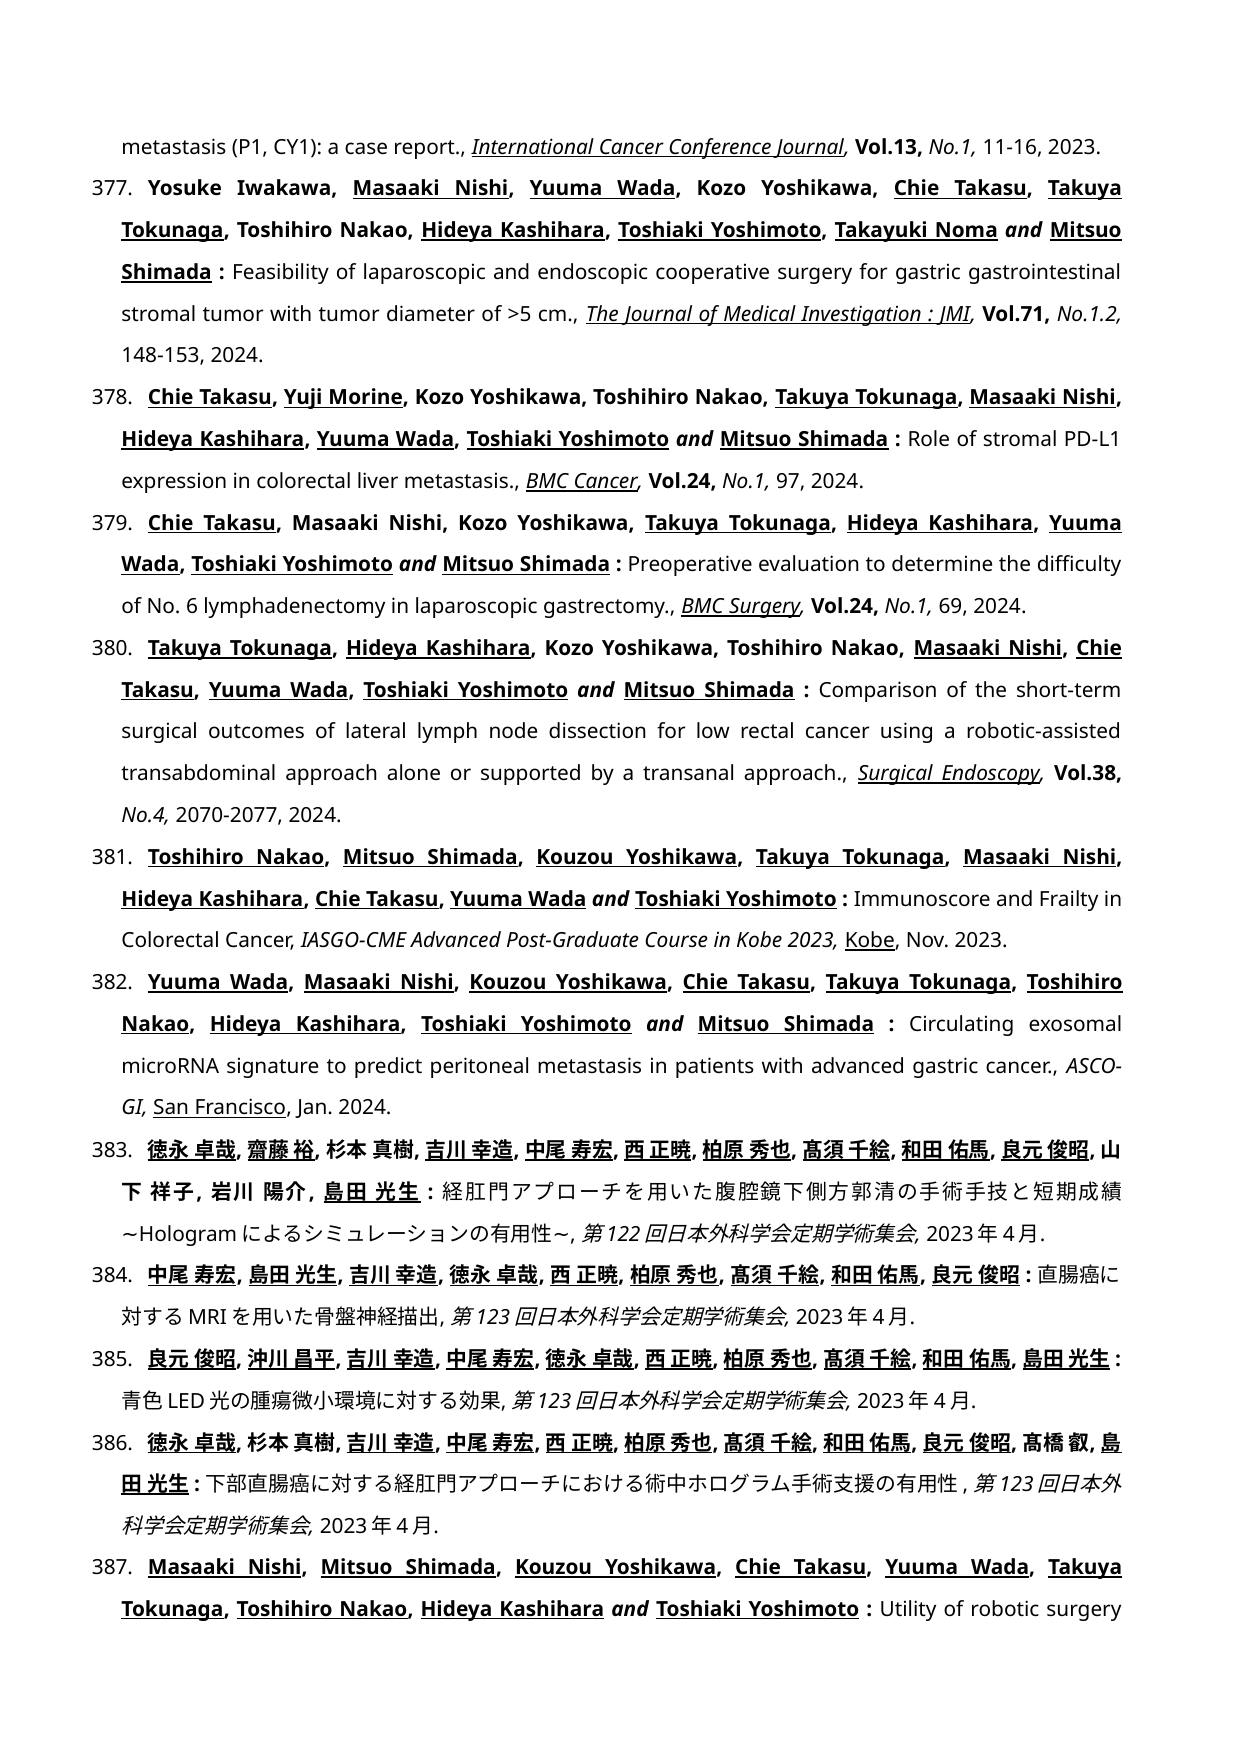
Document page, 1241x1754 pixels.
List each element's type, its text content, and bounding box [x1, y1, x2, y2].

list 徳永 卓哉, 齋藤 裕, 杉本 真樹, 吉川 幸造, 中尾 寿宏, 西 正暁, 柏原 秀也, 髙須 千絵, 和田 佑馬, 良元 俊昭, 山下 祥子, 岩川 陽介, 島田 光生 : 経肛門アプローチを用いた腹腔鏡下側方郭清の手術手技と短期成績 ∼Hologramによるシミュレーションの有用性∼, 第122回日本外科学会定期学術集会, 2023年4月. [92, 1128, 1122, 1253]
list Yuuma Wada, Masaaki Nishi, Kouzou Yoshikawa, Chie Takasu, Takuya Tokunaga, Toshihiro Nakao, Hideya Kashihara, Toshiaki Yoshimoto and Mitsuo Shimada : Circulating exosomal microRNA signature to predict peritoneal metastasis in patients with advanced gastric cancer., ASCO-GI, San Francisco, Jan. 2024. [92, 961, 1122, 1128]
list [92, 125, 1122, 167]
list Chie Takasu, Yuji Morine, Kozo Yoshikawa, Toshihiro Nakao, Takuya Tokunaga, Masaaki Nishi, Hideya Kashihara, Yuuma Wada, Toshiaki Yoshimoto and Mitsuo Shimada : Role of stromal PD-L1 expression in colorectal liver metastasis., BMC Cancer, Vol.24, No.1, 97, 2024. [92, 376, 1122, 501]
list 徳永 卓哉, 杉本 真樹, 吉川 幸造, 中尾 寿宏, 西 正暁, 柏原 秀也, 髙須 千絵, 和田 佑馬, 良元 俊昭, 髙橋 叡, 島田 光生 : 下部直腸癌に対する経肛門アプローチにおける術中ホログラム手術支援の有用性, 第123回日本外科学会定期学術集会, 2023年4月. [92, 1420, 1122, 1545]
list 中尾 寿宏, 島田 光生, 吉川 幸造, 徳永 卓哉, 西 正暁, 柏原 秀也, 髙須 千絵, 和田 佑馬, 良元 俊昭 : 直腸癌に対するMRIを用いた骨盤神経描出, 第123回日本外科学会定期学術集会, 2023年4月. [92, 1253, 1122, 1336]
list Toshihiro Nakao, Mitsuo Shimada, Kouzou Yoshikawa, Takuya Tokunaga, Masaaki Nishi, Hideya Kashihara, Chie Takasu, Yuuma Wada and Toshiaki Yoshimoto : Immunoscore and Frailty in Colorectal Cancer, IASGO-CME Advanced Post-Graduate Course in Kobe 2023, Kobe, Nov. 2023. [92, 835, 1122, 961]
list Yosuke Iwakawa, Masaaki Nishi, Yuuma Wada, Kozo Yoshikawa, Chie Takasu, Takuya Tokunaga, Toshihiro Nakao, Hideya Kashihara, Toshiaki Yoshimoto, Takayuki Noma and Mitsuo Shimada : Feasibility of laparoscopic and endoscopic cooperative surgery for gastric gastrointestinal stromal tumor with tumor diameter of >5 cm., The Journal of Medical Investigation : JMI, Vol.71, No.1.2, 148-153, 2024. [92, 167, 1122, 376]
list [92, 1545, 1122, 1629]
list Chie Takasu, Masaaki Nishi, Kozo Yoshikawa, Takuya Tokunaga, Hideya Kashihara, Yuuma Wada, Toshiaki Yoshimoto and Mitsuo Shimada : Preoperative evaluation to determine the difficulty of No. 6 lymphadenectomy in laparoscopic gastrectomy., BMC Surgery, Vol.24, No.1, 69, 2024. [92, 501, 1122, 626]
list Takuya Tokunaga, Hideya Kashihara, Kozo Yoshikawa, Toshihiro Nakao, Masaaki Nishi, Chie Takasu, Yuuma Wada, Toshiaki Yoshimoto and Mitsuo Shimada : Comparison of the short-term surgical outcomes of lateral lymph node dissection for low rectal cancer using a robotic-assisted transabdominal approach alone or supported by a transanal approach., Surgical Endoscopy, Vol.38, No.4, 2070-2077, 2024. [92, 626, 1122, 835]
list 良元 俊昭, 沖川 昌平, 吉川 幸造, 中尾 寿宏, 徳永 卓哉, 西 正暁, 柏原 秀也, 髙須 千絵, 和田 佑馬, 島田 光生 : 青色LED光の腫瘍微小環境に対する効果, 第123回日本外科学会定期学術集会, 2023年4月. [92, 1336, 1122, 1420]
